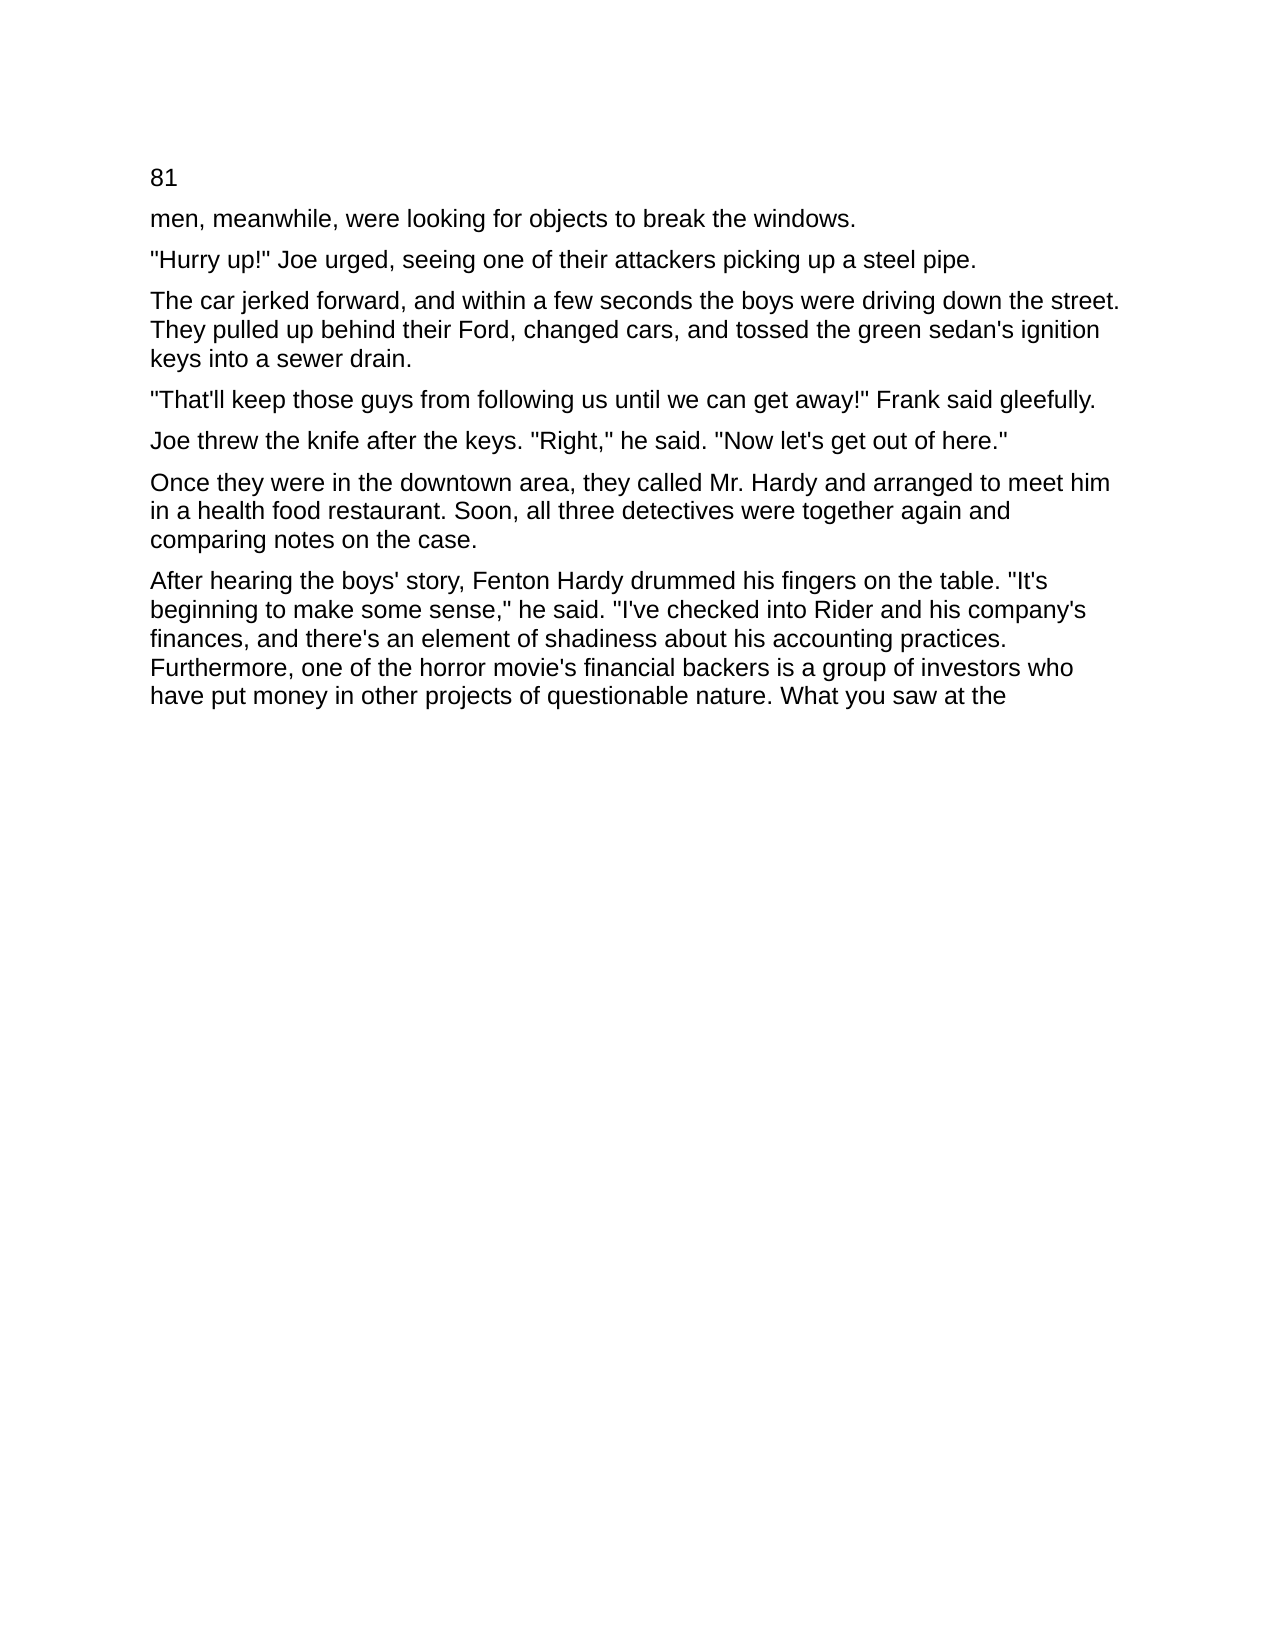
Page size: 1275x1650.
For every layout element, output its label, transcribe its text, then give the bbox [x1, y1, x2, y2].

text men, meanwhile, were looking for objects to break the windows. [150, 204, 1125, 232]
text Once they were in the downtown area, they called Mr. Hardy and arranged to meet him in a health food restaurant. Soon, all three detectives were together again and comparing notes on the case. [150, 467, 1125, 554]
text 81 [150, 162, 1125, 191]
text "Hurry up!" Joe urged, seeing one of their attackers picking up a steel pipe. [150, 245, 1125, 274]
text "That'll keep those guys from following us until we can get away!" Frank said gleefully. [150, 385, 1125, 414]
text Joe threw the knife after the keys. "Right," he said. "Now let's get out of here." [150, 426, 1125, 455]
text The car jerked forward, and within a few seconds the boys were driving down the street. They pulled up behind their Ford, changed cars, and tossed the green sedan's ignition keys into a sewer drain. [150, 286, 1125, 372]
text After hearing the boys' story, Fenton Hardy drummed his fingers on the table. "It's beginning to make some sense," he said. "I've checked into Rider and his company's finances, and there's an element of shadiness about his accounting practices. Furthermore, one of the horror movie's financial backers is a group of investors who have put money in other projects of questionable nature. What you saw at the [150, 566, 1125, 710]
